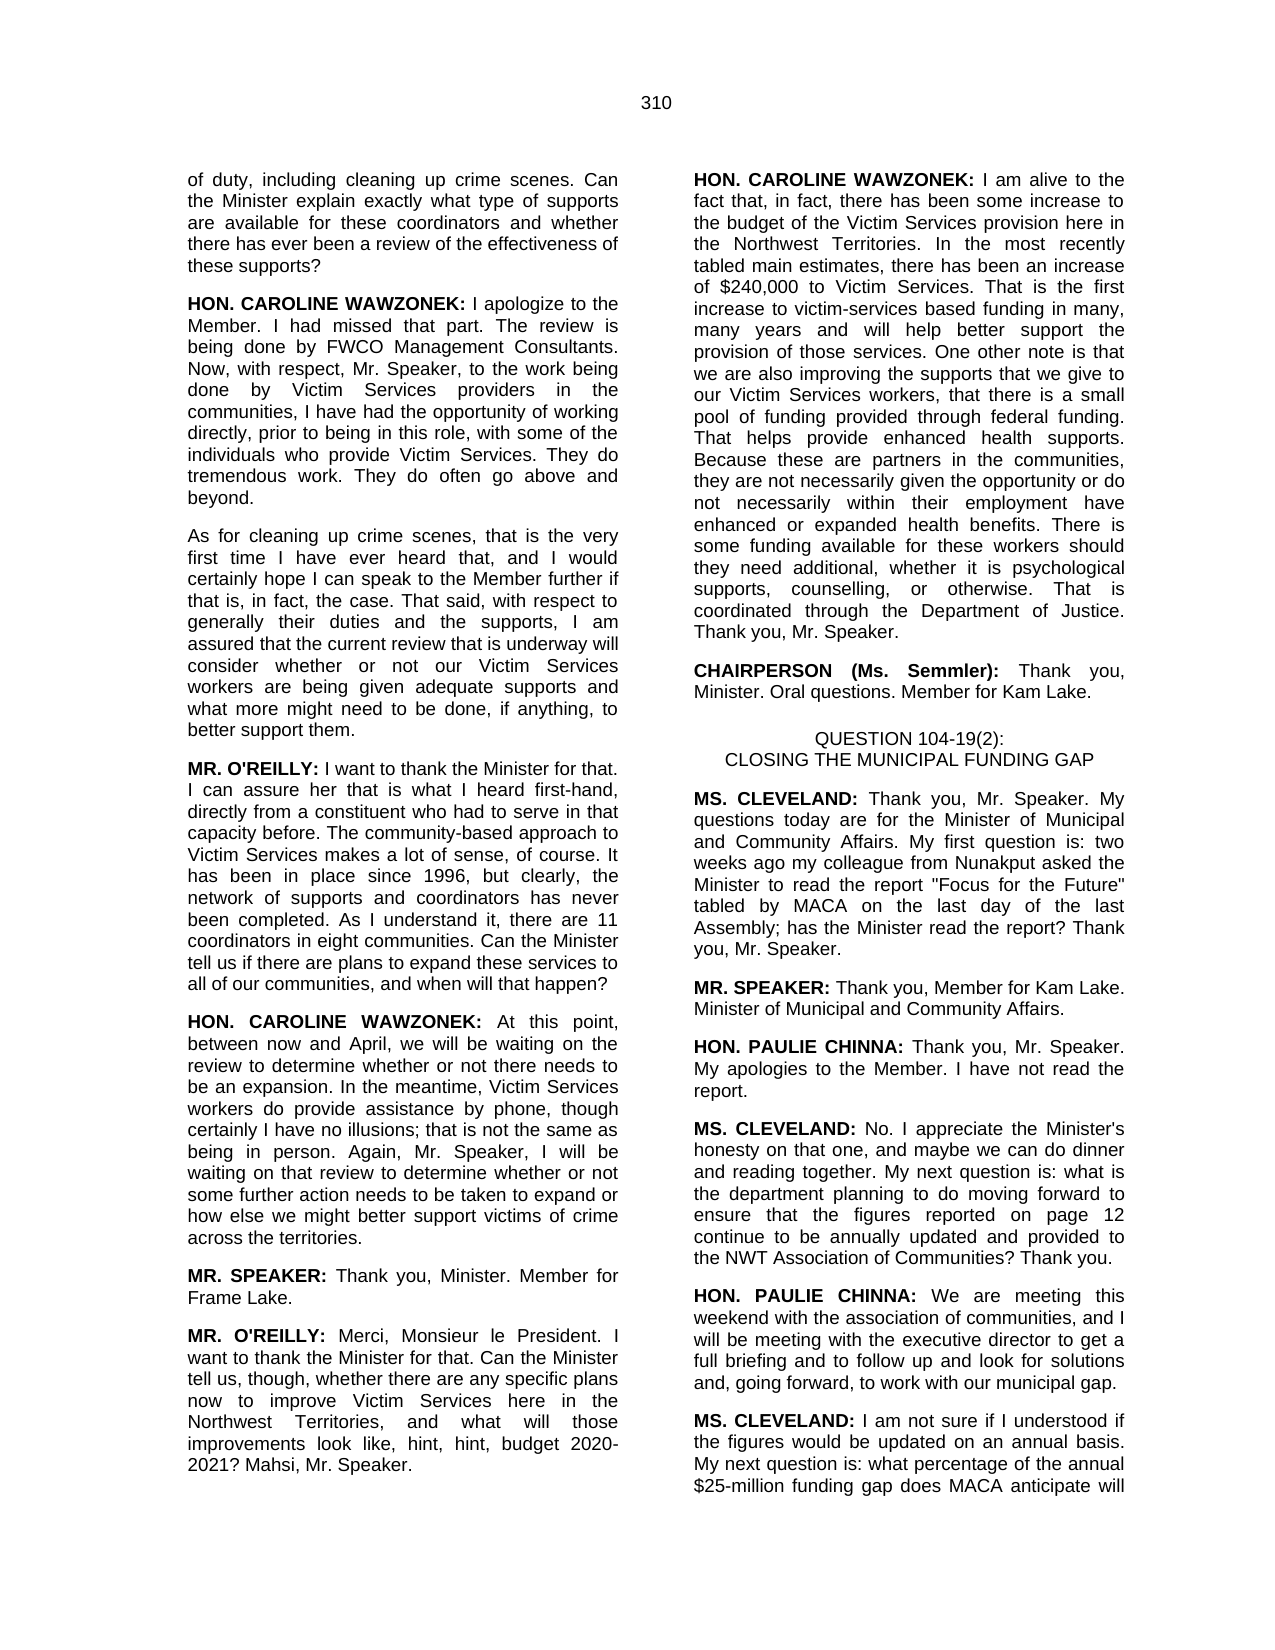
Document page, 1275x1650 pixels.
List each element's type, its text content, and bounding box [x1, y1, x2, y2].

subtitle Question 104-19(2): Closing the Municipal Funding Gap [694, 727, 1125, 771]
text MS. CLEVELAND: Thank you, Mr. Speaker. My questions today are for the Minister of Municipal and Community Affairs. My first question is: two weeks ago my colleague from Nunakput asked the Minister to read the report "Focus for the Future" tabled by MACA on the last day of the last Assembly; has the Minister read the report? Thank you, Mr. Speaker. [694, 787, 1125, 960]
text MR. SPEAKER: Thank you, Minister. Member for Frame Lake. [187, 1265, 619, 1308]
text HON. PAULIE CHINNA: We are meeting this weekend with the association of communities, and I will be meeting with the executive director to get a full briefing and to follow up and look for solutions and, going forward, to work with our municipal gap. [694, 1285, 1125, 1393]
text HON. CAROLINE WAWZONEK: At this point, between now and April, we will be waiting on the review to determine whether or not there needs to be an expansion. In the meantime, Victim Services workers do provide assistance by phone, though certainly I have no illusions; that is not the same as being in person. Again, Mr. Speaker, I will be waiting on that review to determine whether or not some further action needs to be taken to expand or how else we might better support victims of crime across the territories. [187, 1011, 619, 1248]
text MR. SPEAKER: Thank you, Member for Kam Lake. Minister of Municipal and Community Affairs. [694, 976, 1125, 1019]
text MR. O'REILLY: I want to thank the Minister for that. I can assure her that is what I heard first-hand, directly from a constituent who had to serve in that capacity before. The community-based approach to Victim Services makes a lot of sense, of course. It has been in place since 1996, but clearly, the network of supports and coordinators has never been completed. As I understand it, there are 11 coordinators in eight communities. Can the Minister tell us if there are plans to expand these services to all of our communities, and when will that happen? [187, 757, 619, 994]
text MR. O'REILLY: Merci, Monsieur le President. I want to thank the Minister for that. Can the Minister tell us, though, whether there are any specific plans now to improve Victim Services here in the Northwest Territories, and what will those improvements look like, hint, hint, budget 2020-2021? Mahsi, Mr. Speaker. [187, 1325, 619, 1476]
text MS. CLEVELAND: No. I appreciate the Minister's honesty on that one, and maybe we can do dinner and reading together. My next question is: what is the department planning to do moving forward to ensure that the figures reported on page 12 continue to be annually updated and provided to the NWT Association of Communities? Thank you. [694, 1118, 1125, 1268]
text As for cleaning up crime scenes, that is the very first time I have ever heard that, and I would certainly hope I can speak to the Member further if that is, in fact, the case. That said, with respect to generally their duties and the supports, I am assured that the current review that is underway will consider whether or not our Victim Services workers are being given adequate supports and what more might need to be done, if anything, to better support them. [187, 525, 619, 741]
text CHAIRPERSON (Ms. Semmler): Thank you, Minister. Oral questions. Member for Kam Lake. [694, 659, 1125, 702]
text HON. CAROLINE WAWZONEK: I am alive to the fact that, in fact, there has been some increase to the budget of the Victim Services provision here in the Northwest Territories. In the most recently tabled main estimates, there has been an increase of $240,000 to Victim Services. That is the first increase to victim-services based funding in many, many years and will help better support the provision of those services. One other note is that we are also improving the supports that we give to our Victim Services workers, that there is a small pool of funding provided through federal funding. That helps provide enhanced health supports. Because these are partners in the communities, they are not necessarily given the opportunity or do not necessarily within their employment have enhanced or expanded health benefits. There is some funding available for these workers should they need additional, whether it is psychological supports, counselling, or otherwise. That is coordinated through the Department of Justice. Thank you, Mr. Speaker. [694, 168, 1125, 643]
text HON. CAROLINE WAWZONEK: I apologize to the Member. I had missed that part. The review is being done by FWCO Management Consultants. Now, with respect, Mr. Speaker, to the work being done by Victim Services providers in the communities, I have had the opportunity of working directly, prior to being in this role, with some of the individuals who provide Victim Services. They do tremendous work. They do often go above and beyond. [187, 293, 619, 508]
text HON. PAULIE CHINNA: Thank you, Mr. Speaker. My apologies to the Member. I have not read the report. [694, 1036, 1125, 1101]
